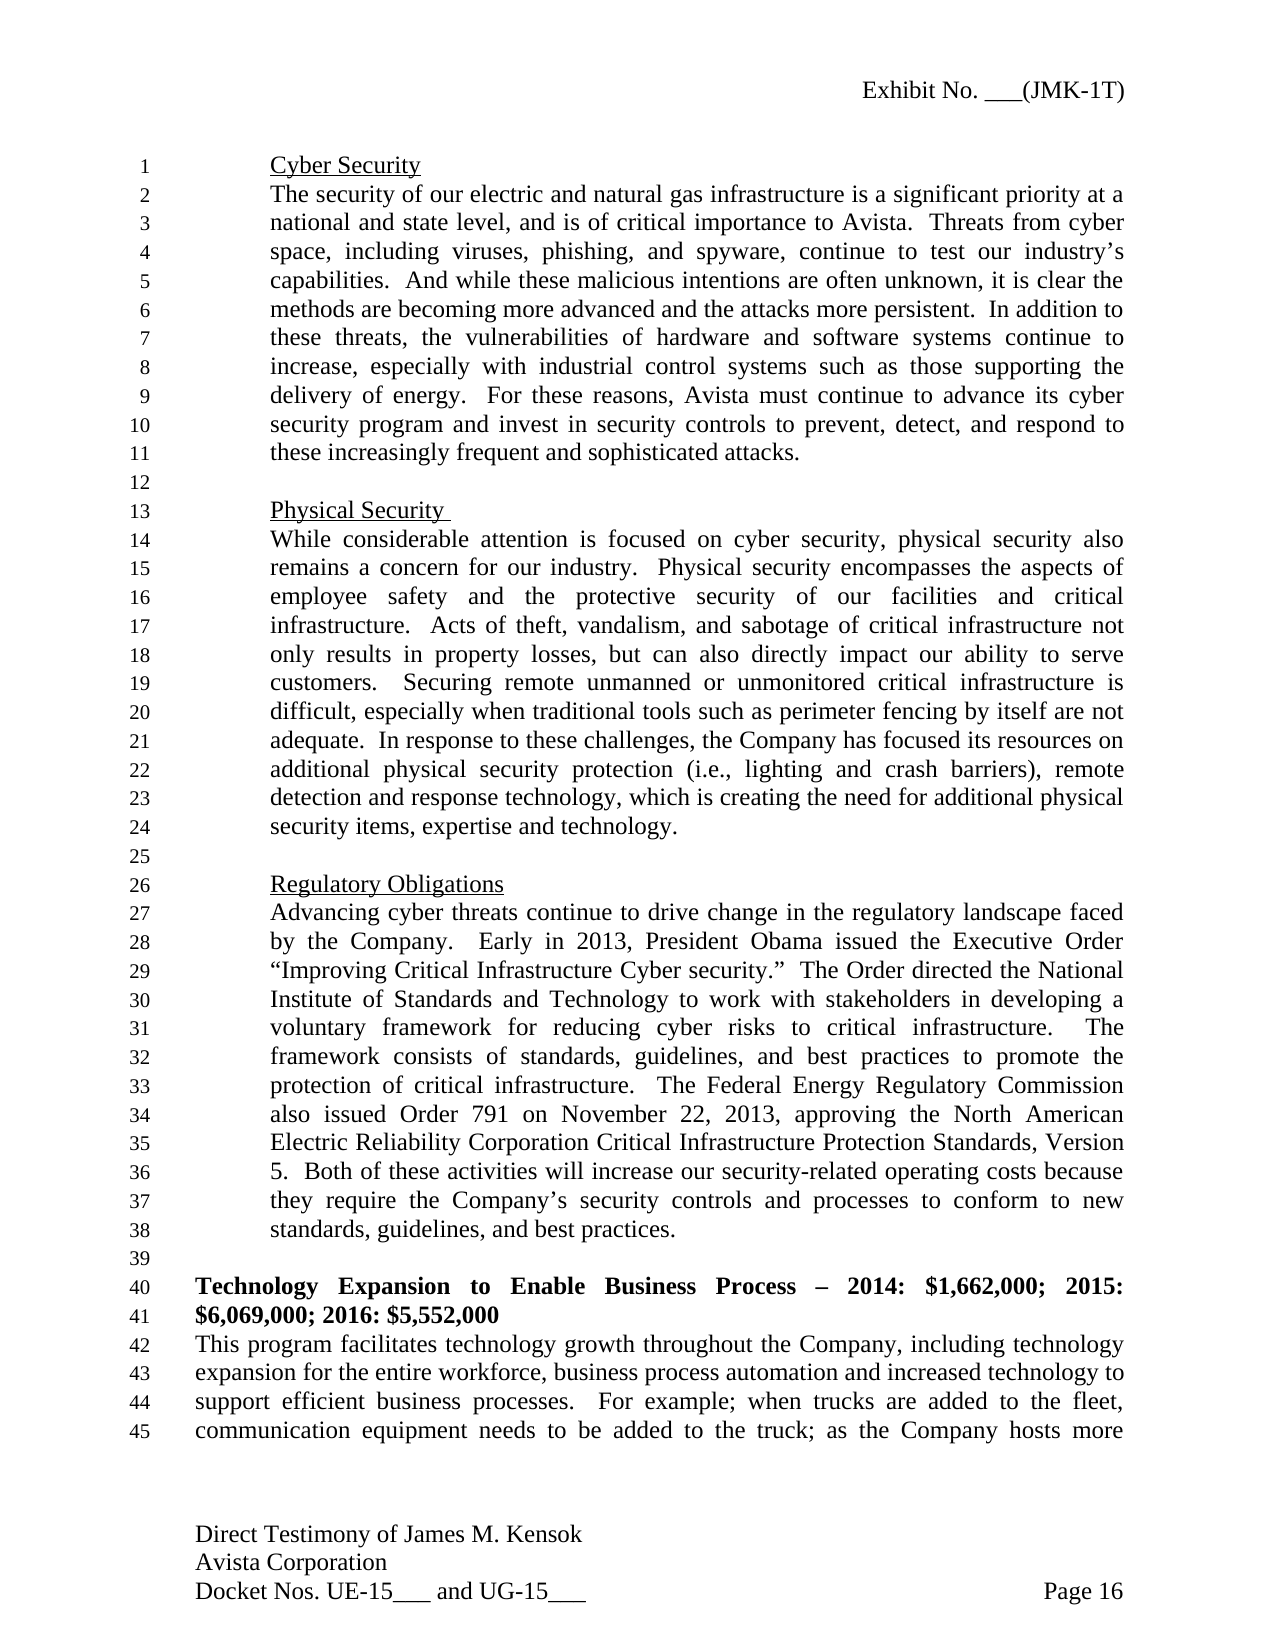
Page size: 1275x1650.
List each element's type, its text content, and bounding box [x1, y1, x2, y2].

text Advancing cyber threats continue to drive change in the regulatory landscape faced by the Company. Early in 2013, President Obama issued the Executive Order “Improving Critical Infrastructure Cyber security.” The Order directed the National Institute of Standards and Technology to work with stakeholders in developing a voluntary framework for reducing cyber risks to critical infrastructure. The framework consists of standards, guidelines, and best practices to promote the protection of critical infrastructure. The Federal Energy Regulatory Commission also issued Order 791 on November 22, 2013, approving the North American Electric Reliability Corporation Critical Infrastructure Protection Standards, Version 5. Both of these activities will increase our security-related operating costs because they require the Company’s security controls and processes to conform to new standards, guidelines, and best practices. [270, 897, 1125, 1242]
text Technology Expansion to Enable Business Process – 2014: $1,662,000; 2015: $6,069,000; 2016: $5,552,000 [195, 1271, 1125, 1329]
text Regulatory Obligations [270, 869, 1125, 897]
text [195, 1329, 1125, 1444]
text Cyber Security [270, 150, 1125, 179]
text The security of our electric and natural gas infrastructure is a significant priority at a national and state level, and is of critical importance to Avista. Threats from cyber space, including viruses, phishing, and spyware, continue to test our industry’s capabilities. And while these malicious intentions are often unknown, it is clear the methods are becoming more advanced and the attacks more persistent. In addition to these threats, the vulnerabilities of hardware and software systems continue to increase, especially with industrial control systems such as those supporting the delivery of energy. For these reasons, Avista must continue to advance its cyber security program and invest in security controls to prevent, detect, and respond to these increasingly frequent and sophisticated attacks. [270, 179, 1125, 466]
text Physical Security [270, 495, 1125, 524]
text While considerable attention is focused on cyber security, physical security also remains a concern for our industry. Physical security encompasses the aspects of employee safety and the protective security of our facilities and critical infrastructure. Acts of theft, vandalism, and sabotage of critical infrastructure not only results in property losses, but can also directly impact our ability to serve customers. Securing remote unmanned or unmonitored critical infrastructure is difficult, especially when traditional tools such as perimeter fencing by itself are not adequate. In response to these challenges, the Company has focused its resources on additional physical security protection (i.e., lighting and crash barriers), remote detection and response technology, which is creating the need for additional physical security items, expertise and technology. [270, 524, 1125, 840]
